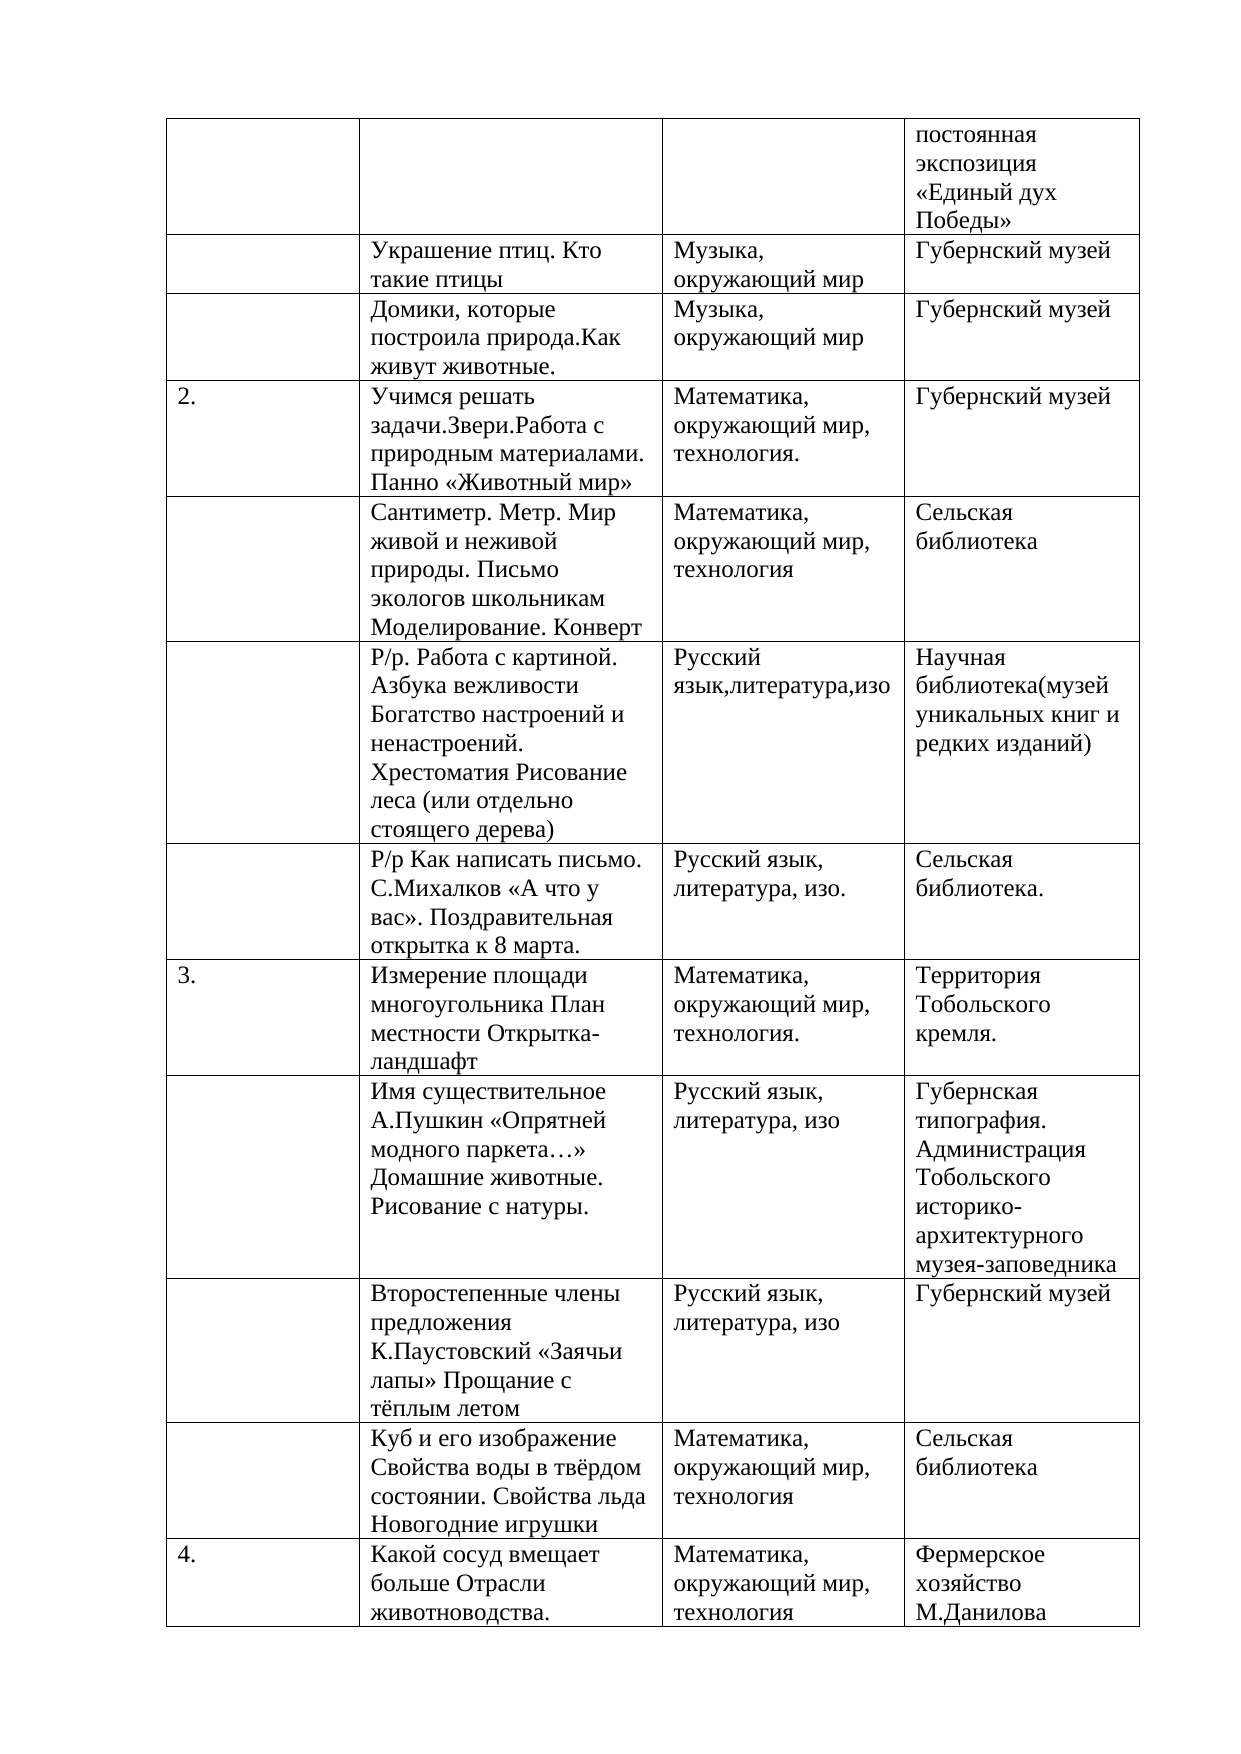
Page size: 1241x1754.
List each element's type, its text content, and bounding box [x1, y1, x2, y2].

table_cell Русский язык, литература, изо. [663, 844, 904, 959]
table_cell Губернский музей [905, 381, 1139, 496]
table_cell 3. [167, 960, 359, 1075]
table_cell Русский язык,литература,изо [663, 642, 904, 843]
table_cell Русский язык, литература, изо [663, 1279, 904, 1422]
table_cell [167, 1423, 359, 1538]
table_cell [167, 294, 359, 380]
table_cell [905, 119, 1139, 234]
table_cell Научная библиотека(музей уникальных книг и редких изданий) [905, 642, 1139, 843]
table_cell Губернский музей [905, 235, 1139, 293]
table_cell Русский язык, литература, изо [663, 1076, 904, 1277]
table_cell [167, 642, 359, 843]
table_cell Украшение птиц. Кто такие птицы [360, 235, 662, 293]
table_cell [167, 119, 359, 234]
table_cell Губернский музей [905, 1279, 1139, 1422]
table_cell Математика, окружающий мир, технология. [663, 960, 904, 1075]
table_cell Домики, которые построила природа.Как живут животные. [360, 294, 662, 380]
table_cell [360, 1539, 662, 1626]
table_cell Территория Тобольского кремля. [905, 960, 1139, 1075]
table_cell Губернская типография. Администрация Тобольского историко-архитектурного музея-заповедника [905, 1076, 1139, 1277]
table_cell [905, 1539, 1139, 1626]
table_cell Математика, окружающий мир, технология. [663, 381, 904, 496]
table_cell Математика, окружающий мир, технология [663, 497, 904, 641]
table_cell Сельская библиотека [905, 1423, 1139, 1538]
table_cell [663, 119, 904, 234]
table_cell [167, 497, 359, 641]
table_cell Сельская библиотека. [905, 844, 1139, 959]
table_cell Куб и его изображение Свойства воды в твёрдом состоянии. Свойства льда Новогодние игрушки [360, 1423, 662, 1538]
table_cell Учимся решать задачи.Звери.Работа с природным материалами. Панно «Животный мир» [360, 381, 662, 496]
table_cell Математика, окружающий мир, технология [663, 1423, 904, 1538]
table_cell Р/р Как написать письмо. С.Михалков «А что у вас». Поздравительная открытка к 8 марта. [360, 844, 662, 959]
table_cell [167, 235, 359, 293]
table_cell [663, 1539, 904, 1626]
table_cell Второстепенные члены предложения К.Паустовский «Заячьи лапы» Прощание с тёплым летом [360, 1279, 662, 1422]
table_cell 2. [167, 381, 359, 496]
table_cell Имя существительное А.Пушкин «Опрятней модного паркета…» Домашние животные. Рисование с натуры. [360, 1076, 662, 1277]
table_cell Музыка, окружающий мир [663, 294, 904, 380]
table_cell Измерение площади многоугольника План местности Открытка- ландшафт [360, 960, 662, 1075]
table_cell Губернский музей [905, 294, 1139, 380]
table_cell Сельская библиотека [905, 497, 1139, 641]
table_cell Сантиметр. Метр. Мир живой и неживой природы. Письмо экологов школьникам Моделирование. Конверт [360, 497, 662, 641]
table_cell [167, 1279, 359, 1422]
table_cell [167, 844, 359, 959]
table_cell 4. [167, 1539, 359, 1626]
table_cell Музыка, окружающий мир [663, 235, 904, 293]
table_cell Р/р. Работа с картиной. Азбука вежливости Богатство настроений и ненастроений. Хрестоматия Рисование леса (или отдельно стоящего дерева) [360, 642, 662, 843]
table_cell [167, 1076, 359, 1277]
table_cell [360, 119, 662, 234]
